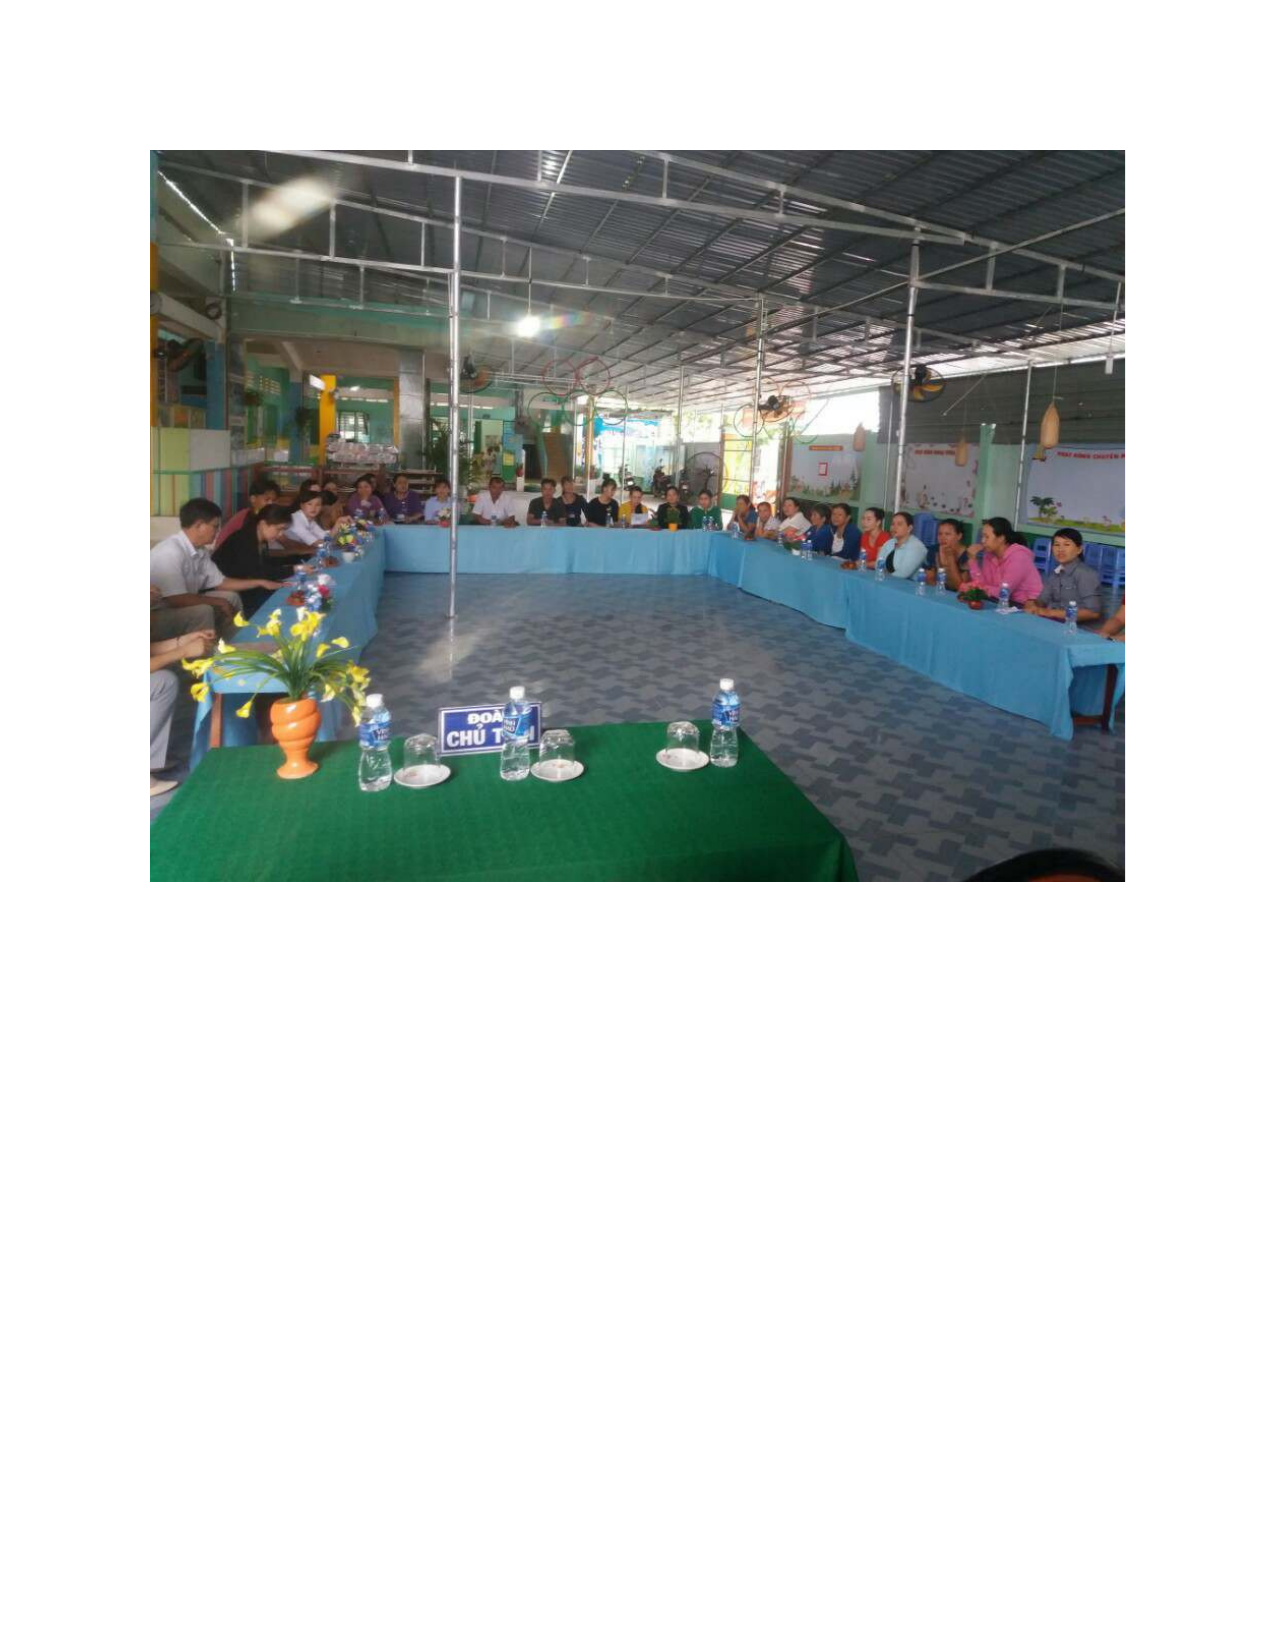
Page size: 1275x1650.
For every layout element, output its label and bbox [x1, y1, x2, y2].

picture [150, 150, 1125, 882]
